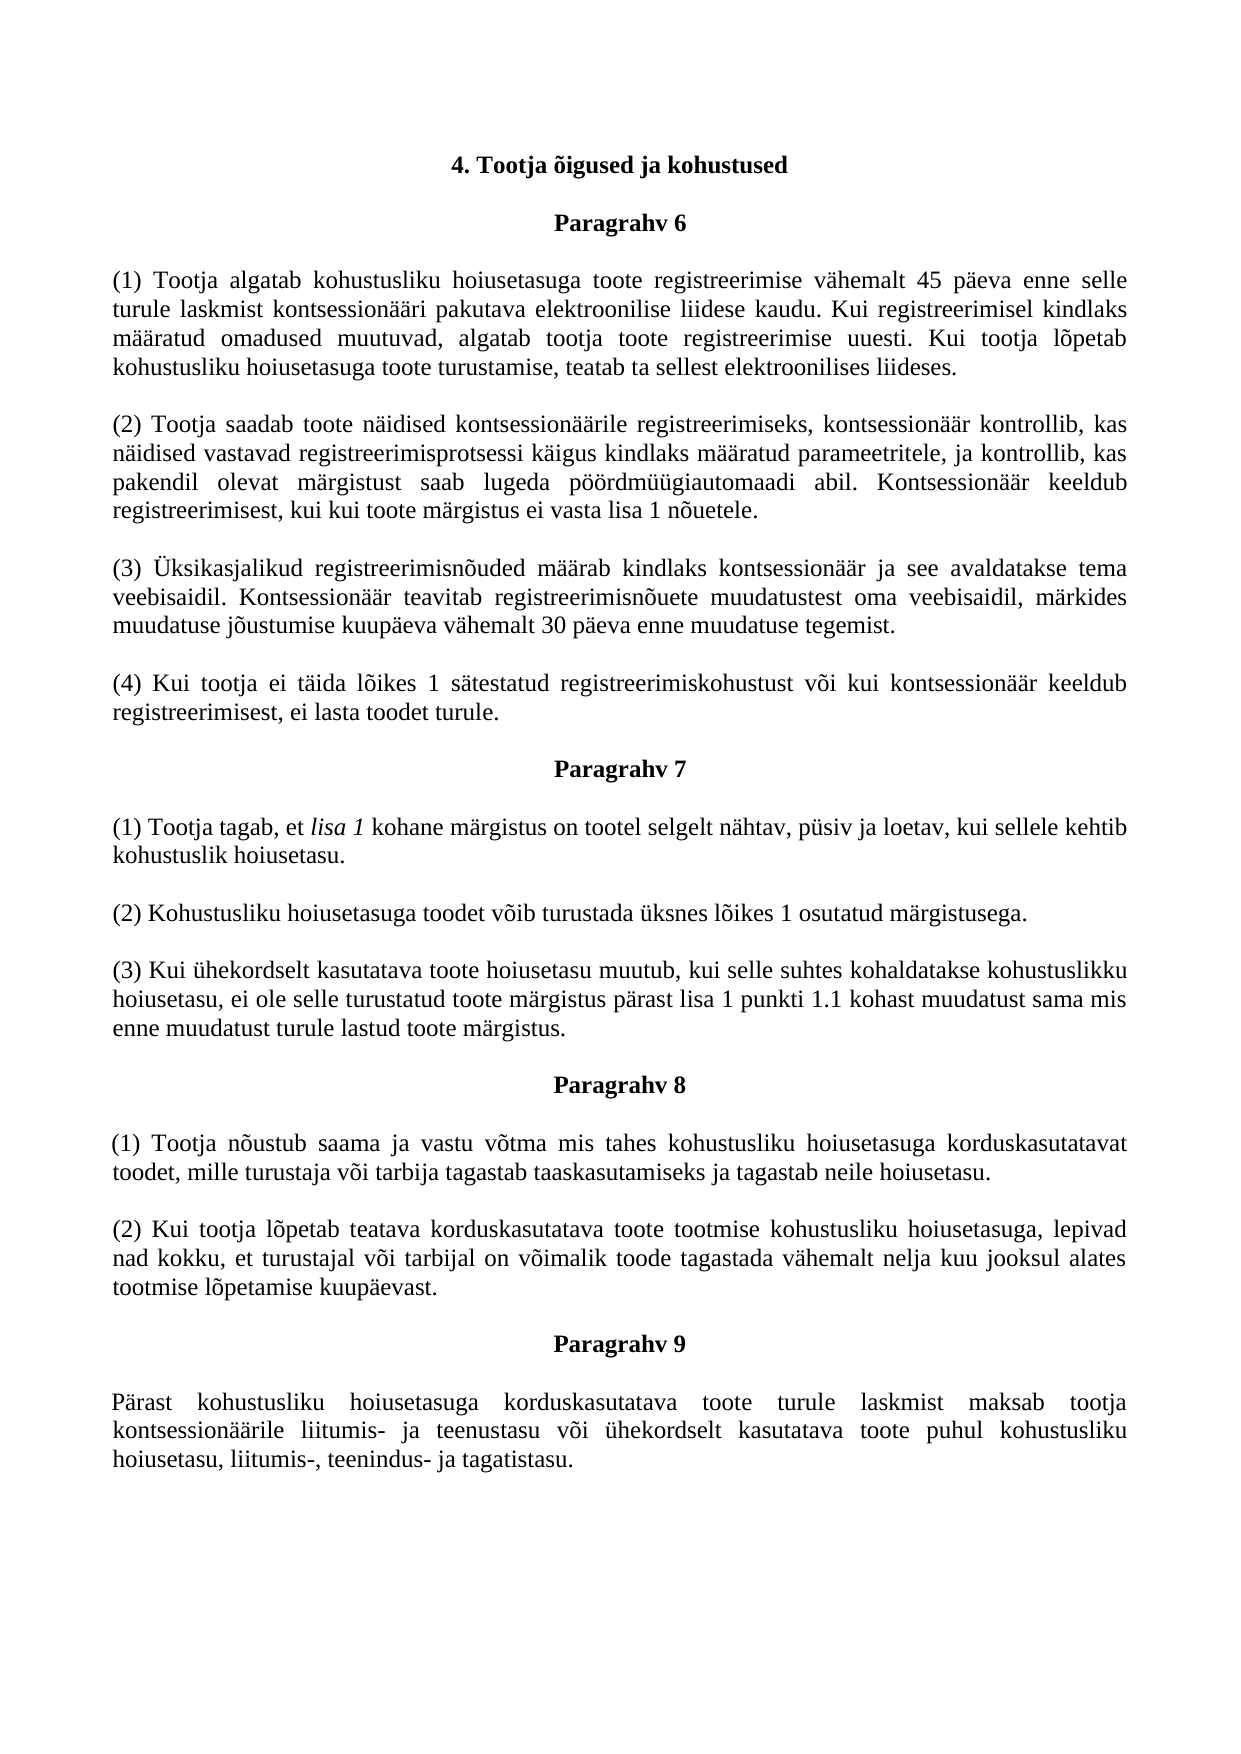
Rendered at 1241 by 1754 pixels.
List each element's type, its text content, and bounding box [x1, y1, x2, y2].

text (4) Kui tootja ei täida lõikes 1 sätestatud registreerimiskohustust või kui kontsessionäär keeldub registreerimisest, ei lasta toodet turule. [112, 668, 1128, 725]
text (3) Üksikasjalikud registreerimisnõuded määrab kindlaks kontsessionäär ja see avaldatakse tema veebisaidil. Kontsessionäär teavitab registreerimisnõuete muudatustest oma veebisaidil, märkides muudatuse jõustumise kuupäeva vähemalt 30 päeva enne muudatuse tegemist. [112, 553, 1128, 639]
text Paragrahv 6 [112, 208, 1128, 237]
text (1) Tootja nõustub saama ja vastu võtma mis tahes kohustusliku hoiusetasuga korduskasutatavat toodet, mille turustaja või tarbija tagastab taaskasutamiseks ja tagastab neile hoiusetasu. [111, 1128, 1128, 1185]
text 4. Tootja õigused ja kohustused [111, 150, 1128, 179]
text (2) Kui tootja lõpetab teatava korduskasutatava toote tootmise kohustusliku hoiusetasuga, lepivad nad kokku, et turustajal või tarbijal on võimalik toode tagastada vähemalt nelja kuu jooksul alates tootmise lõpetamise kuupäevast. [112, 1214, 1128, 1300]
text (1) Tootja tagab, et lisa 1 kohane märgistus on tootel selgelt nähtav, püsiv ja loetav, kui sellele kehtib kohustuslik hoiusetasu. [112, 812, 1128, 869]
text Paragrahv 8 [111, 1070, 1128, 1099]
text (3) Kui ühekordselt kasutatava toote hoiusetasu muutub, kui selle suhtes kohaldatakse kohustuslikku hoiusetasu, ei ole selle turustatud toote märgistus pärast lisa 1 punkti 1.1 kohast muudatust sama mis enne muudatust turule lastud toote märgistus. [112, 955, 1128, 1042]
text Paragrahv 7 [112, 754, 1128, 783]
text (1) Tootja algatab kohustusliku hoiusetasuga toote registreerimise vähemalt 45 päeva enne selle turule laskmist kontsessionääri pakutava elektroonilise liidese kaudu. Kui registreerimisel kindlaks määratud omadused muutuvad, algatab tootja toote registreerimise uuesti. Kui tootja lõpetab kohustusliku hoiusetasuga toote turustamise, teatab ta sellest elektroonilises liideses. [112, 265, 1128, 380]
text (2) Tootja saadab toote näidised kontsessionäärile registreerimiseks, kontsessionäär kontrollib, kas näidised vastavad registreerimisprotsessi käigus kindlaks määratud parameetritele, ja kontrollib, kas pakendil olevat märgistust saab lugeda pöördmüügiautomaadi abil. Kontsessionäär keeldub registreerimisest, kui kui toote märgistus ei vasta lisa 1 nõuetele. [112, 409, 1128, 524]
text (2) Kohustusliku hoiusetasuga toodet võib turustada üksnes lõikes 1 osutatud märgistusega. [112, 898, 1128, 927]
text Pärast kohustusliku hoiusetasuga korduskasutatava toote turule laskmist maksab tootja kontsessionäärile liitumis- ja teenustasu või ühekordselt kasutatava toote puhul kohustusliku hoiusetasu, liitumis-, teenindus- ja tagatistasu. [111, 1387, 1128, 1473]
text Paragrahv 9 [111, 1329, 1128, 1358]
